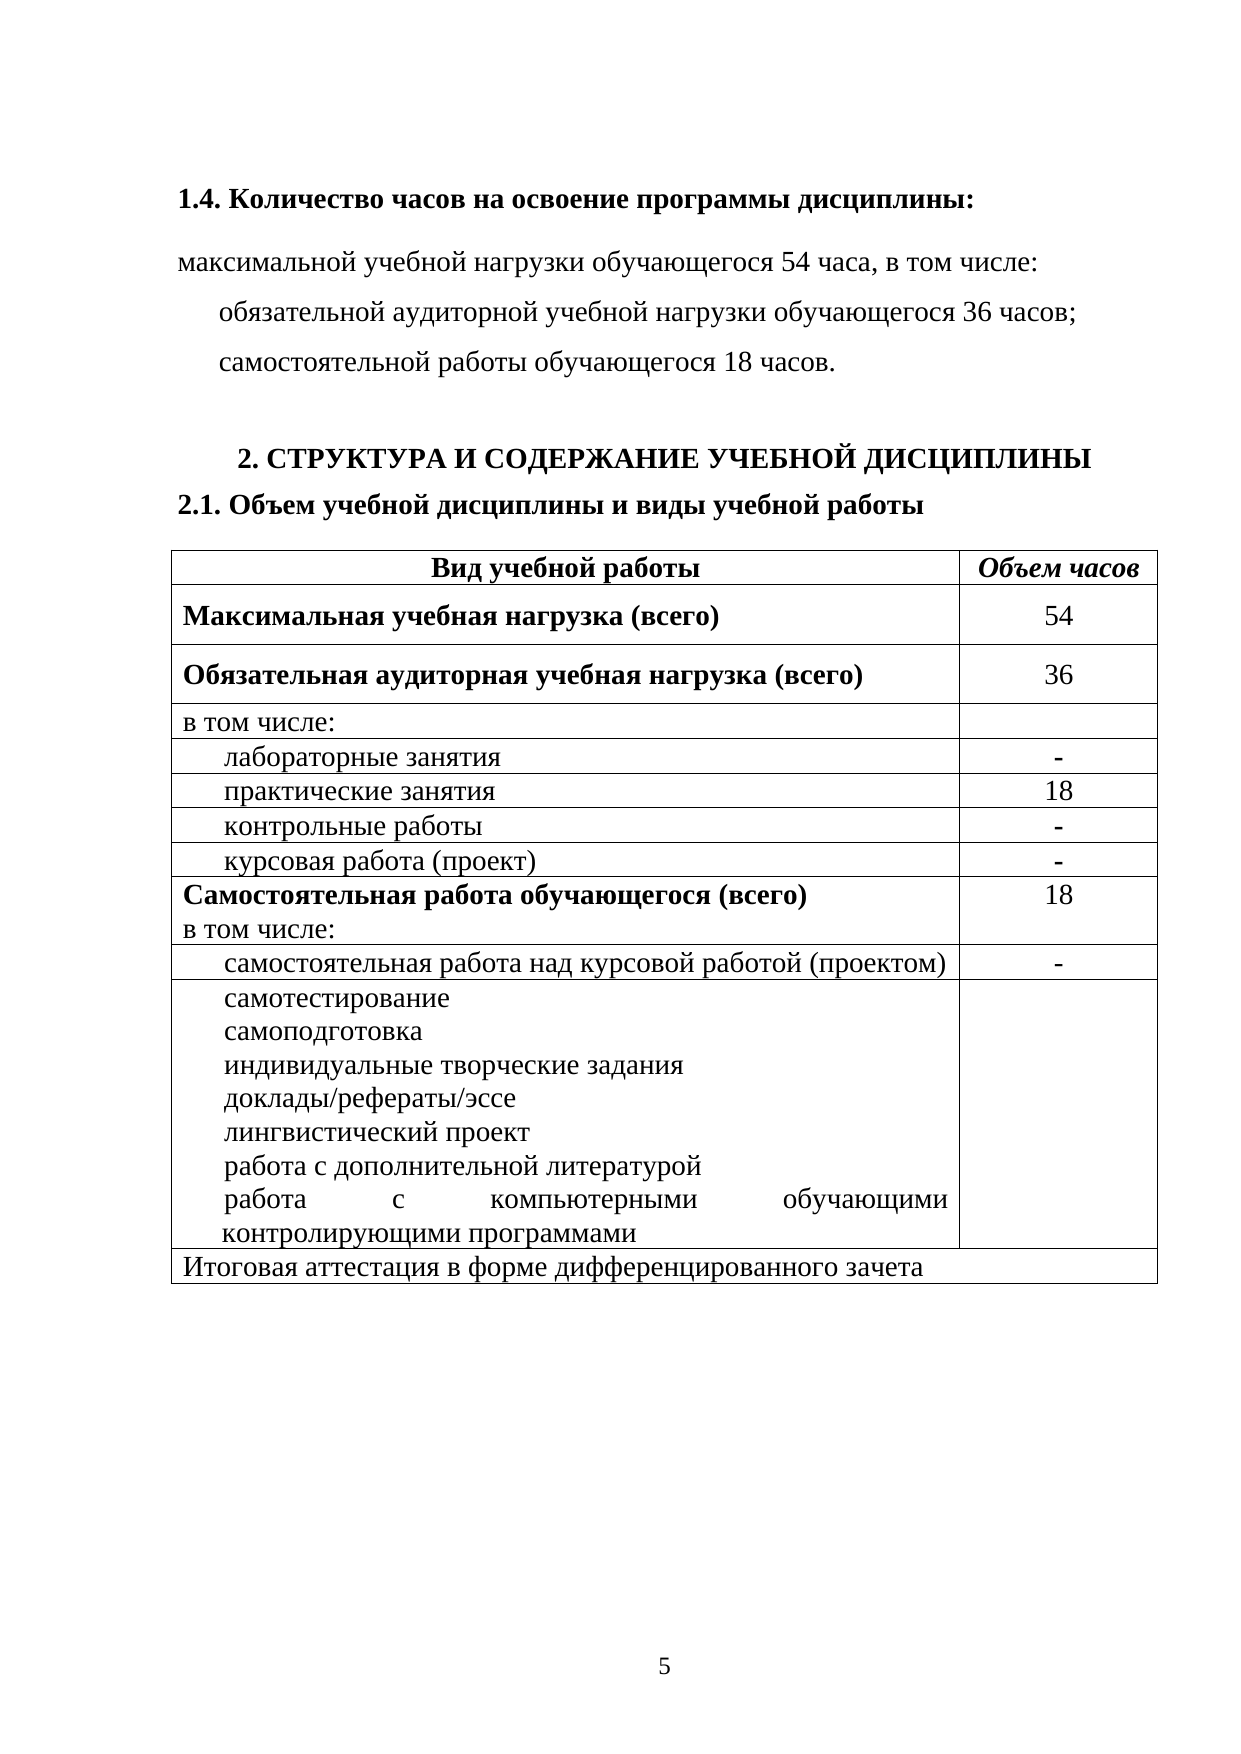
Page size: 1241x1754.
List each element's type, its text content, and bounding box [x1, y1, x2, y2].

table_cell 36 [960, 645, 1157, 703]
table_cell [960, 704, 971, 738]
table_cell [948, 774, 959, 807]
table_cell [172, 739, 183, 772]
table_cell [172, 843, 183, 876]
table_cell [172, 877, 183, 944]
text 1.4. Количество часов на освоение программы дисциплины: [177, 181, 1152, 214]
text обязательной аудиторной учебной нагрузки обучающегося 36 часов; [177, 294, 1152, 328]
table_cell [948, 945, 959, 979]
table_cell [960, 980, 1157, 1248]
table_cell самотестирование самоподготовка индивидуальные творческие задания доклады/рефераты/эссе лингвистический проект работа с дополнительной литературой работа с компьютерными обучающими контролирующими программами [172, 980, 959, 1248]
text самостоятельной работы обучающегося 18 часов. [177, 344, 1152, 378]
text 2.1. Объем учебной дисциплины и виды учебной работы [177, 487, 1152, 520]
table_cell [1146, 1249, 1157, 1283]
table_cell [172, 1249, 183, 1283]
table_cell Обязательная аудиторная учебная нагрузка (всего) [172, 645, 959, 703]
table_cell 54 [960, 585, 1157, 644]
text максимальной учебной нагрузки обучающегося 54 часа, в том числе: [177, 244, 1152, 277]
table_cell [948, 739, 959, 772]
text 2. СТРУКТУРА И СОДЕРЖАНИЕ УЧЕБНОЙ ДИСЦИПЛИНЫ [177, 441, 1152, 474]
table_cell Максимальная учебная нагрузка (всего) [172, 585, 959, 644]
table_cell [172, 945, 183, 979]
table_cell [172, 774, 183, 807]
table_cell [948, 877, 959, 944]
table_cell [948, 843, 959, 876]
table_cell [1146, 704, 1157, 738]
